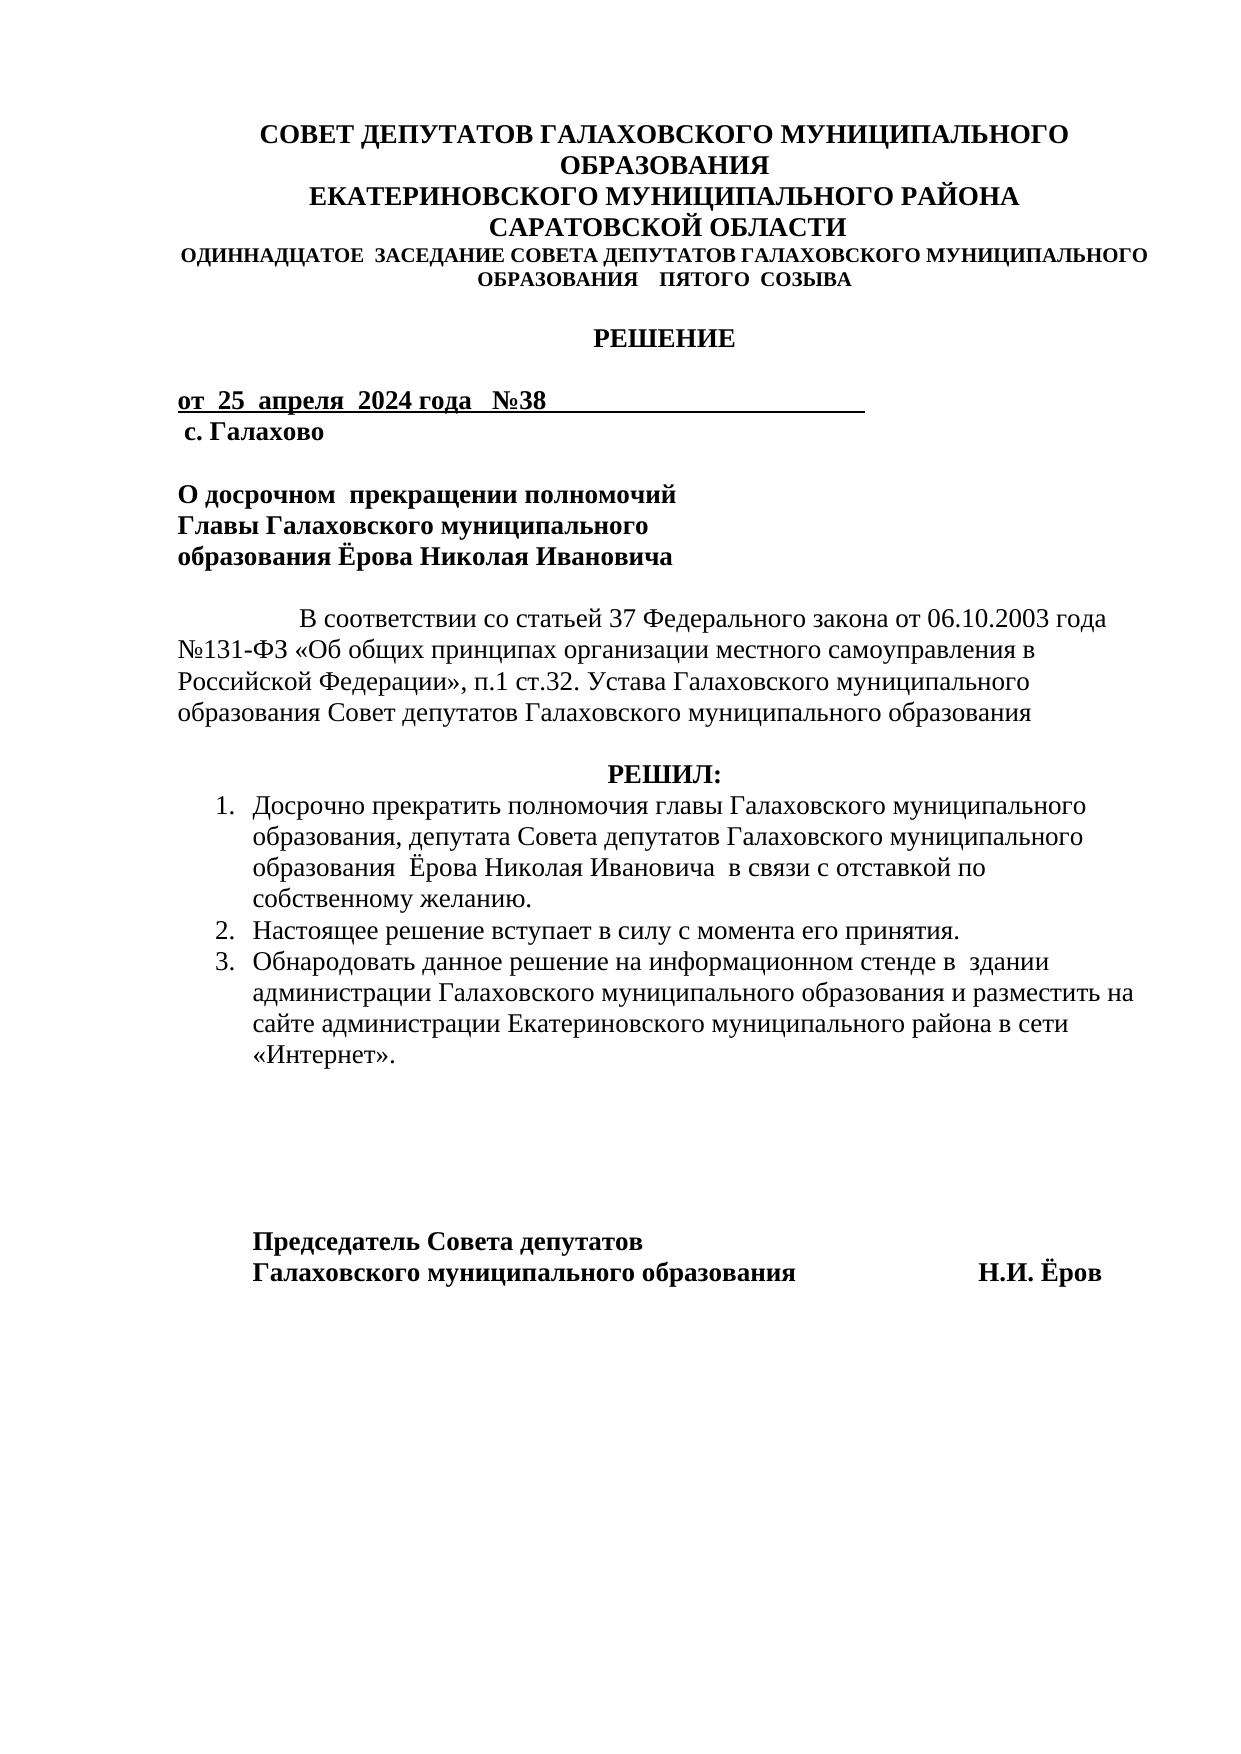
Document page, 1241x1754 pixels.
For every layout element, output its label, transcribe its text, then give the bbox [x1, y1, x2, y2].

text О досрочном прекращении полномочий [177, 478, 1152, 509]
text с. Галахово [177, 415, 1152, 447]
text РЕШЕНИЕ [177, 322, 1152, 353]
text Главы Галаховского муниципального [177, 509, 1152, 540]
list Настоящее решение вступает в силу с момента его принятия. [215, 914, 1152, 945]
text САРАТОВСКОЙ ОБЛАСТИ [177, 212, 1152, 243]
text ЕКАТЕРИНОВСКОГО МУНИЦИПАЛЬНОГО РАЙОНА [177, 180, 1152, 212]
text РЕШИЛ: [177, 758, 1152, 789]
text ОДИННАДЦАТОЕ ЗАСЕДАНИЕ СОВЕТА ДЕПУТАТОВ ГАЛАХОВСКОГО МУНИЦИПАЛЬНОГО ОБРАЗОВАНИЯ ПЯТОГО СОЗЫВА [177, 243, 1152, 291]
text образования Ёрова Николая Ивановича [177, 540, 1152, 571]
list Досрочно прекратить полномочия главы Галаховского муниципального образования, депутата Совета депутатов Галаховского муниципального образования Ёрова Николая Ивановича в связи с отставкой по собственному желанию. [215, 789, 1152, 914]
text В соответствии со статьей 37 Федерального закона от 06.10.2003 года №131-ФЗ «Об общих принципах организации местного самоуправления в Российской Федерации», п.1 ст.32. Устава Галаховского муниципального образования Совет депутатов Галаховского муниципального образования [177, 602, 1152, 727]
text Председатель Совета депутатов [252, 1225, 1152, 1256]
text от 25 апреля 2024 года №38 [177, 384, 1152, 415]
text Галаховского муниципального образования Н.И. Ёров [252, 1256, 1152, 1287]
list Обнародовать данное решение на информационном стенде в здании администрации Галаховского муниципального образования и разместить на сайте администрации Екатериновского муниципального района в сети «Интернет». [215, 945, 1152, 1069]
text СОВЕТ ДЕПУТАТОВ ГАЛАХОВСКОГО МУНИЦИПАЛЬНОГО ОБРАЗОВАНИЯ [177, 118, 1152, 180]
